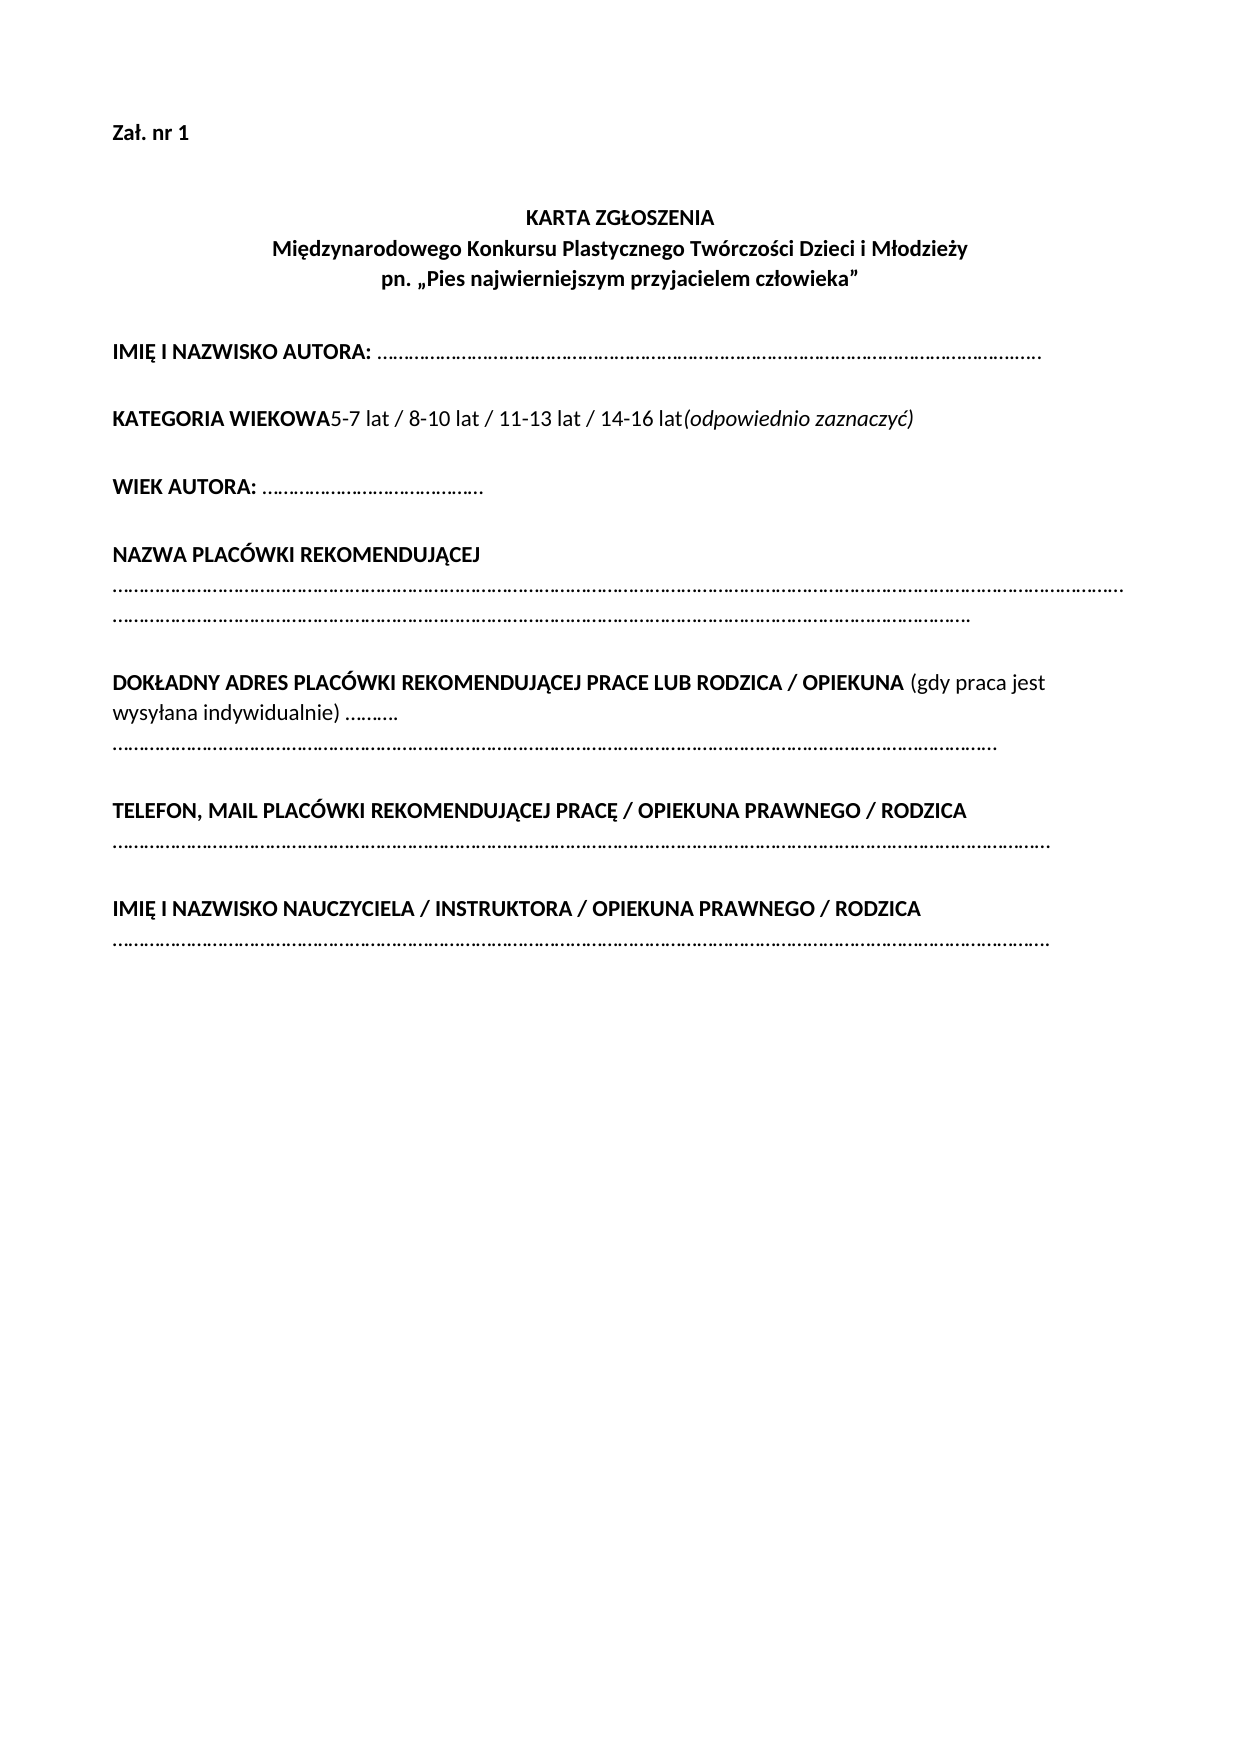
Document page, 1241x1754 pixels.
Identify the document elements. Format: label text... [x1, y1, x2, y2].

text IMIĘ I NAZWISKO AUTORA: ………………………………………………………………………………………………………….….. [112, 337, 1128, 365]
text IMIĘ I NAZWISKO NAUCZYCIELA / INSTRUKTORA / OPIEKUNA PRAWNEGO / RODZICA ……………………………………………………………………………………………………………………………………………………………. [112, 894, 1128, 952]
text NAZWA PLACÓWKI REKOMENDUJĄCEJ …………………………………………………………………………………………………………………………………………………………………………………………………………………………………………………………………………………………………………………………. [112, 540, 1128, 628]
text pn. „Pies najwierniejszym przyjacielem człowieka” [112, 264, 1128, 292]
text Zał. nr 1 [112, 118, 1128, 146]
text KARTA ZGŁOSZENIA [112, 203, 1128, 232]
text Międzynarodowego Konkursu Plastycznego Twórczości Dzieci i Młodzieży [112, 234, 1128, 262]
text TELEFON, MAIL PLACÓWKI REKOMENDUJĄCEJ PRACĘ / OPIEKUNA PRAWNEGO / RODZICA ………………………………………………………………………………………………………………………………….………………………… [112, 796, 1128, 854]
text DOKŁADNY ADRES PLACÓWKI REKOMENDUJĄCEJ PRACE LUB RODZICA / OPIEKUNA (gdy praca jest wysyłana indywidualnie) ……….…………………………………………………………………………………………………………………………………………………… [112, 668, 1128, 757]
text KATEGORIA WIEKOWA5-7 lat / 8-10 lat / 11-13 lat / 14-16 lat(odpowiednio zaznaczyć) [112, 404, 1128, 433]
text WIEK AUTORA: …………………………………… [112, 472, 1128, 500]
